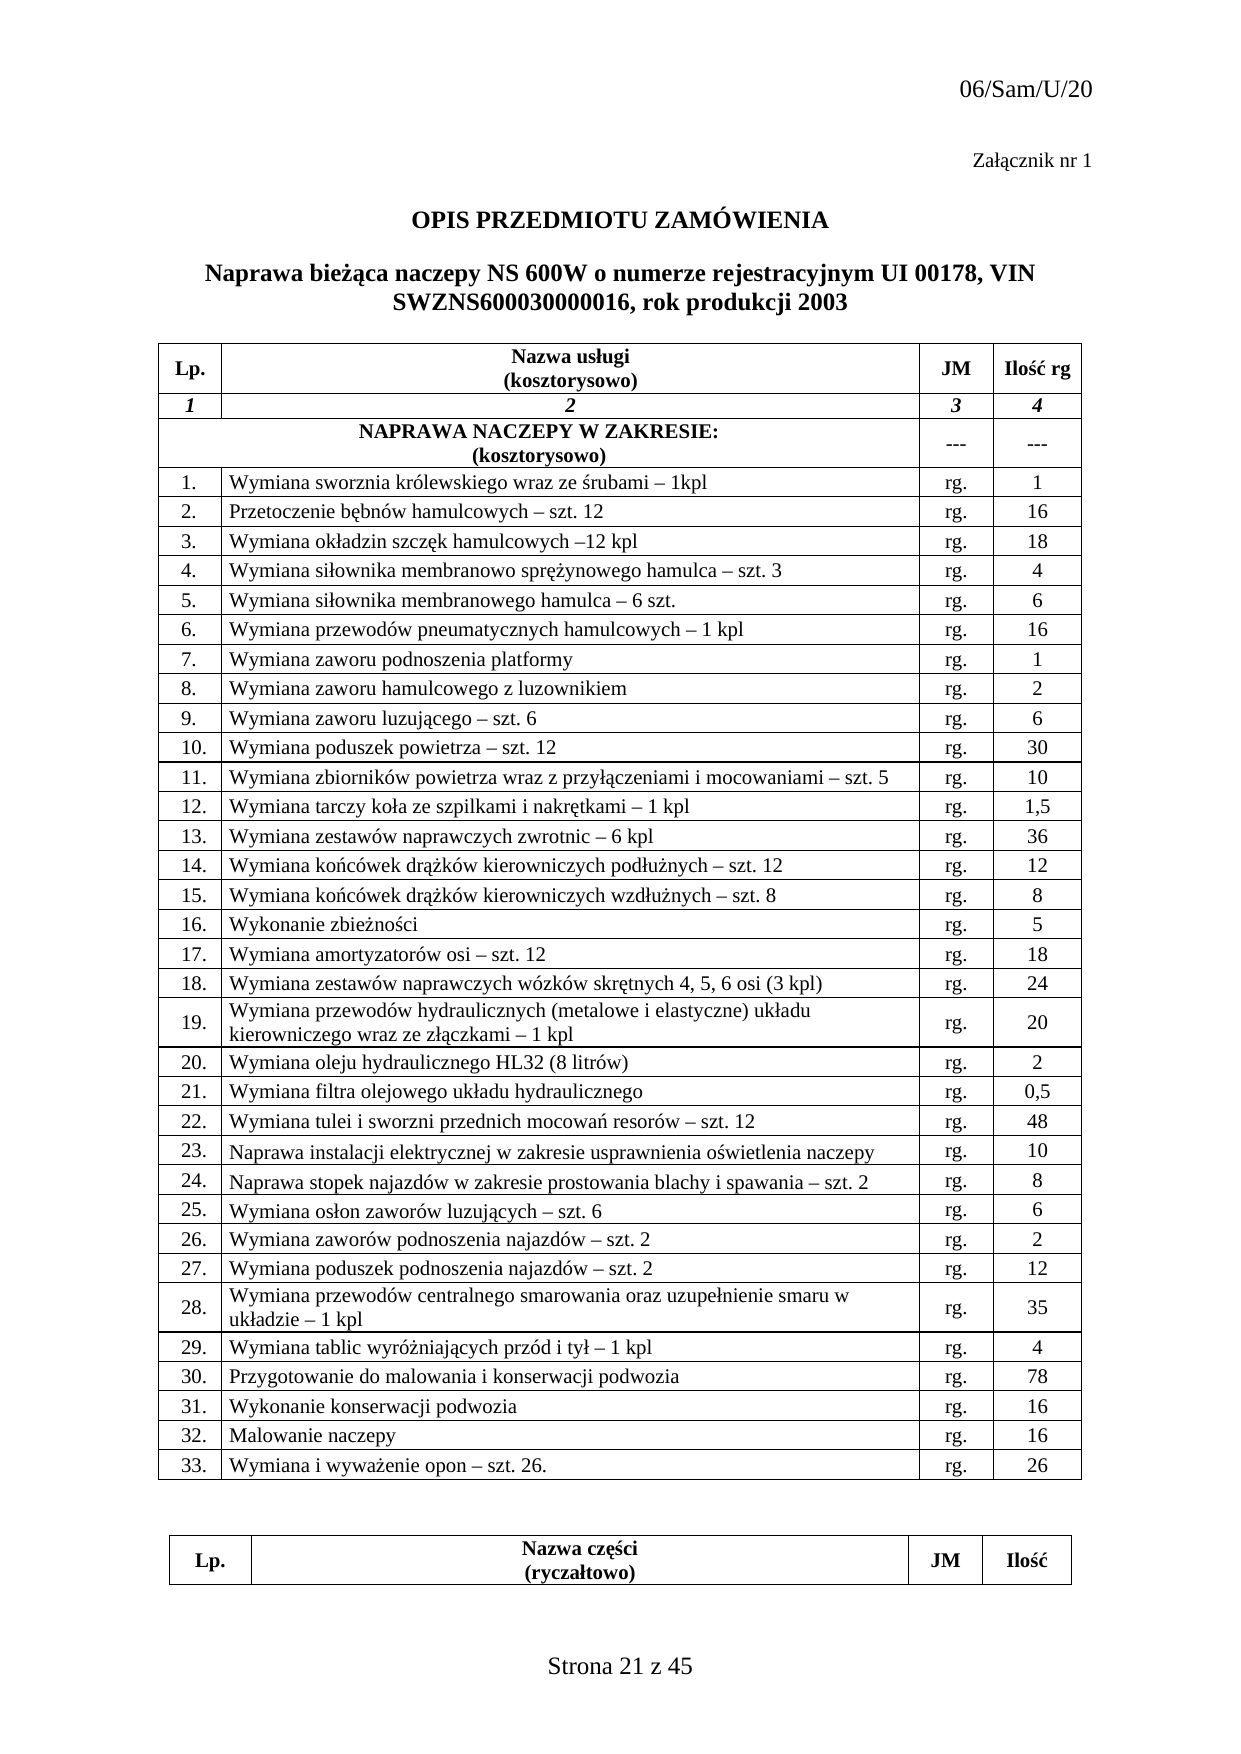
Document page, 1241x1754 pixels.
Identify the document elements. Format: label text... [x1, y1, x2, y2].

table_cell NAPRAWA NACZEPY W ZAKRESIE: (kosztorysowo) [159, 419, 919, 467]
table_cell rg. [920, 1450, 993, 1479]
table_cell [159, 1136, 221, 1164]
table_cell 18 [994, 939, 1081, 968]
table_cell [159, 615, 221, 643]
table_cell 10 [994, 1136, 1081, 1164]
table_cell rg. [920, 556, 993, 584]
table_cell Wymiana filtra olejowego układu hydraulicznego [222, 1077, 919, 1105]
table_cell Wymiana okładzin szczęk hamulcowych –12 kpl [222, 527, 919, 555]
table_cell rg. [920, 1165, 993, 1194]
table_cell --- [920, 419, 993, 467]
table_cell --- [994, 419, 1081, 467]
table_cell rg. [920, 1333, 993, 1361]
table_cell 6 [994, 704, 1081, 732]
table_cell [159, 1254, 221, 1282]
table_cell 24 [994, 969, 1081, 997]
table_cell [159, 674, 221, 702]
table_cell 16 [994, 1391, 1081, 1420]
table_cell 10 [994, 763, 1081, 791]
text Naprawa bieżąca naczepy NS 600W o numerze rejestracyjnym UI 00178, VIN SWZNS600030000016, rok produkcji 2003 [148, 258, 1092, 316]
table_cell rg. [920, 1362, 993, 1390]
table_cell Wymiana osłon zaworów luzujących – szt. 6 [222, 1195, 919, 1223]
table_header Ilość rg [994, 344, 1081, 392]
table_cell [159, 1165, 221, 1194]
table_cell 0,5 [994, 1077, 1081, 1105]
table_cell rg. [920, 1106, 993, 1135]
table_cell 16 [994, 615, 1081, 643]
table_cell Wymiana zbiorników powietrza wraz z przyłączeniami i mocowaniami – szt. 5 [222, 763, 919, 791]
table_cell Wymiana tarczy koła ze szpilkami i nakrętkami – 1 kpl [222, 792, 919, 820]
table_cell [159, 1106, 221, 1135]
table_header Lp. [159, 344, 221, 392]
table_cell rg. [920, 1224, 993, 1253]
table_cell [159, 1391, 221, 1420]
table_cell [159, 556, 221, 584]
table_cell rg. [920, 792, 993, 820]
table_cell rg. [920, 674, 993, 702]
table_cell 8 [994, 1165, 1081, 1194]
table_cell [159, 763, 221, 791]
table_cell [159, 1283, 221, 1331]
table_cell 1,5 [994, 792, 1081, 820]
table_cell rg. [920, 939, 993, 968]
table_cell rg. [920, 1391, 993, 1420]
table_cell rg. [920, 880, 993, 909]
table_cell [159, 1077, 221, 1105]
table_cell Wymiana zaworu podnoszenia platformy [222, 645, 919, 673]
table_cell rg. [920, 733, 993, 761]
table_cell [159, 704, 221, 732]
table_cell rg. [920, 1195, 993, 1223]
table_cell Wymiana zaworów podnoszenia najazdów – szt. 2 [222, 1224, 919, 1253]
table_cell Wymiana i wyważenie opon – szt. 26. [222, 1450, 919, 1479]
table_cell 30 [994, 733, 1081, 761]
table_cell 26 [994, 1450, 1081, 1479]
table_cell Wymiana przewodów pneumatycznych hamulcowych – 1 kpl [222, 615, 919, 643]
table_cell [159, 1048, 221, 1076]
table_cell [159, 998, 221, 1046]
table_cell rg. [920, 1421, 993, 1449]
table_cell 2 [994, 1048, 1081, 1076]
table_cell rg. [920, 1136, 993, 1164]
table_cell Wymiana tulei i sworzni przednich mocowań resorów – szt. 12 [222, 1106, 919, 1135]
table_cell Wymiana tablic wyróżniających przód i tył – 1 kpl [222, 1333, 919, 1361]
table_cell Wymiana poduszek podnoszenia najazdów – szt. 2 [222, 1254, 919, 1282]
table_cell [159, 792, 221, 820]
table_cell Wymiana siłownika membranowo sprężynowego hamulca – szt. 3 [222, 556, 919, 584]
table_cell 48 [994, 1106, 1081, 1135]
table_cell [159, 1421, 221, 1449]
table_cell 78 [994, 1362, 1081, 1390]
table_header Lp. [170, 1536, 251, 1584]
table_cell 3 [920, 394, 993, 417]
table_cell Naprawa stopek najazdów w zakresie prostowania blachy i spawania – szt. 2 [222, 1165, 919, 1194]
table_cell rg. [920, 910, 993, 938]
table_cell Wymiana zaworu hamulcowego z luzownikiem [222, 674, 919, 702]
table_cell Wymiana końcówek drążków kierowniczych wzdłużnych – szt. 8 [222, 880, 919, 909]
table_cell 18 [994, 527, 1081, 555]
table_cell [159, 468, 221, 496]
table_cell Wymiana zestawów naprawczych zwrotnic – 6 kpl [222, 821, 919, 850]
table_cell rg. [920, 1048, 993, 1076]
table_cell Wymiana przewodów hydraulicznych (metalowe i elastyczne) układu kierowniczego wraz ze złączkami – 1 kpl [222, 998, 919, 1046]
table_cell rg. [920, 851, 993, 879]
table_cell [159, 1333, 221, 1361]
table_cell 16 [994, 1421, 1081, 1449]
table_cell Wykonanie zbieżności [222, 910, 919, 938]
table_cell [159, 645, 221, 673]
table_cell Wymiana sworznia królewskiego wraz ze śrubami – 1kpl [222, 468, 919, 496]
table_cell [159, 939, 221, 968]
table_cell [159, 880, 221, 909]
table_cell Wykonanie konserwacji podwozia [222, 1391, 919, 1420]
table_cell Wymiana końcówek drążków kierowniczych podłużnych – szt. 12 [222, 851, 919, 879]
table_cell Naprawa instalacji elektrycznej w zakresie usprawnienia oświetlenia naczepy [222, 1136, 919, 1164]
table_cell Wymiana przewodów centralnego smarowania oraz uzupełnienie smaru w układzie – 1 kpl [222, 1283, 919, 1331]
table_cell [159, 1224, 221, 1253]
table_cell [159, 1195, 221, 1223]
table_cell rg. [920, 821, 993, 850]
table_cell rg. [920, 1283, 993, 1331]
table_cell rg. [920, 615, 993, 643]
table_cell 1 [994, 468, 1081, 496]
table_cell rg. [920, 468, 993, 496]
table_cell Wymiana oleju hydraulicznego HL32 (8 litrów) [222, 1048, 919, 1076]
table_cell [159, 586, 221, 614]
table_cell Przygotowanie do malowania i konserwacji podwozia [222, 1362, 919, 1390]
table_cell rg. [920, 704, 993, 732]
table_cell [159, 1362, 221, 1390]
table_cell rg. [920, 497, 993, 526]
table_cell [159, 527, 221, 555]
table_cell 1 [994, 645, 1081, 673]
table_cell 4 [994, 394, 1081, 417]
table_cell 2 [222, 394, 919, 417]
table_header Ilość [983, 1536, 1071, 1584]
table_cell Wymiana siłownika membranowego hamulca – 6 szt. [222, 586, 919, 614]
table_header Nazwa usługi (kosztorysowo) [222, 344, 919, 392]
table_cell 12 [994, 1254, 1081, 1282]
table_cell Wymiana zestawów naprawczych wózków skrętnych 4, 5, 6 osi (3 kpl) [222, 969, 919, 997]
table_cell 36 [994, 821, 1081, 850]
table_cell 5 [994, 910, 1081, 938]
table_cell 6 [994, 1195, 1081, 1223]
table_cell rg. [920, 586, 993, 614]
table_cell [159, 821, 221, 850]
table_cell 2 [994, 1224, 1081, 1253]
table_header JM [909, 1536, 982, 1584]
text Załącznik nr 1 [148, 148, 1092, 172]
table_cell 1 [159, 394, 221, 417]
table_cell 20 [994, 998, 1081, 1046]
table_cell rg. [920, 969, 993, 997]
table_cell [159, 969, 221, 997]
table_cell Wymiana poduszek powietrza – szt. 12 [222, 733, 919, 761]
table_cell Malowanie naczepy [222, 1421, 919, 1449]
table_cell 2 [994, 674, 1081, 702]
table_cell rg. [920, 998, 993, 1046]
table_cell 12 [994, 851, 1081, 879]
table_cell rg. [920, 1254, 993, 1282]
table_header JM [920, 344, 993, 392]
table_cell Wymiana amortyzatorów osi – szt. 12 [222, 939, 919, 968]
table_cell rg. [920, 1077, 993, 1105]
table_cell rg. [920, 527, 993, 555]
table_cell 6 [994, 586, 1081, 614]
table_header Nazwa części (ryczałtowo) [252, 1536, 908, 1584]
table_cell [159, 910, 221, 938]
table_cell 8 [994, 880, 1081, 909]
table_cell 16 [994, 497, 1081, 526]
table_cell [159, 1450, 221, 1479]
table_cell 4 [994, 1333, 1081, 1361]
table_cell 35 [994, 1283, 1081, 1331]
table_cell Wymiana zaworu luzującego – szt. 6 [222, 704, 919, 732]
table_cell 4 [994, 556, 1081, 584]
table_cell rg. [920, 645, 993, 673]
table_cell [159, 497, 221, 526]
table_cell Przetoczenie bębnów hamulcowych – szt. 12 [222, 497, 919, 526]
table_cell [159, 851, 221, 879]
table_cell [159, 733, 221, 761]
table_cell rg. [920, 763, 993, 791]
text OPIS PRZEDMIOTU ZAMÓWIENIA [148, 205, 1092, 234]
